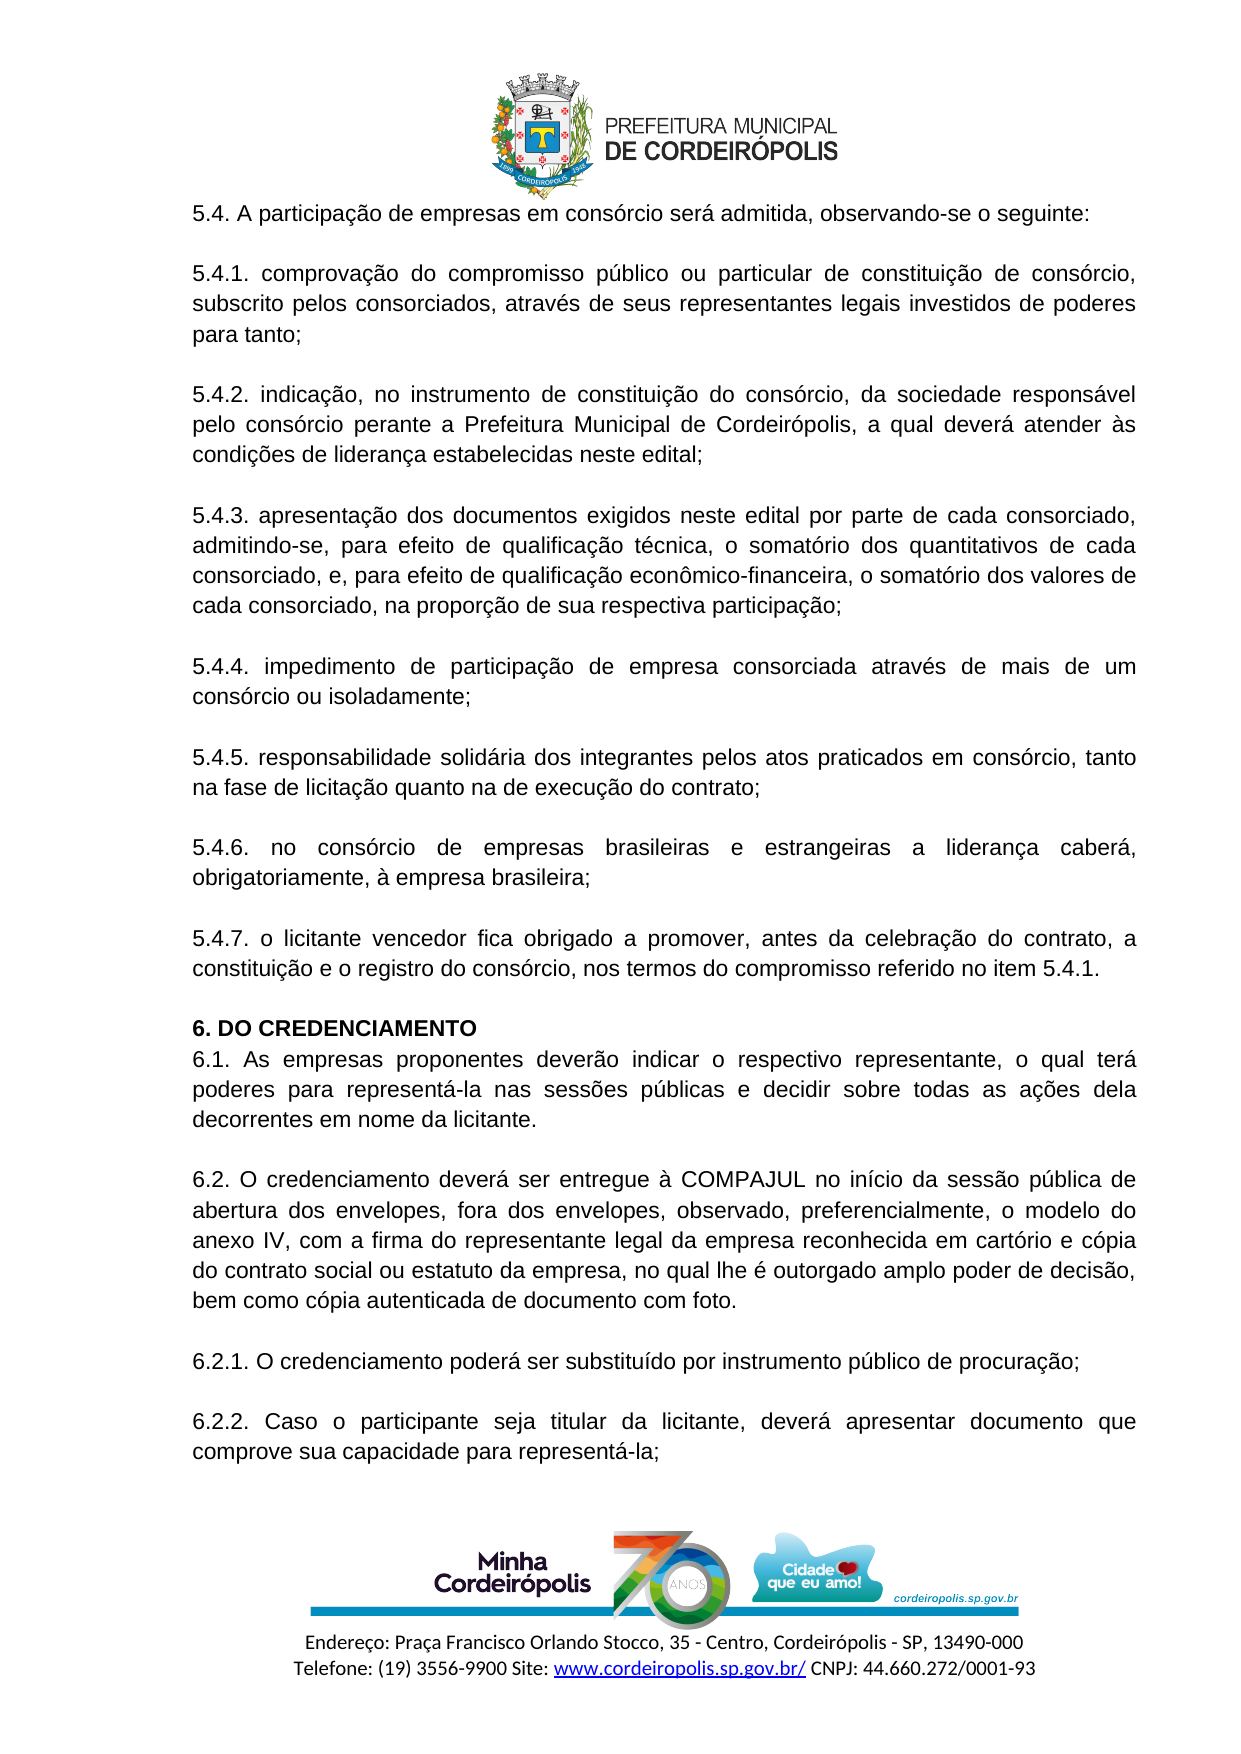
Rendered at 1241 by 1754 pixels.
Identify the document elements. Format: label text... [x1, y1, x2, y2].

text 5.4.5. responsabilidade solidária dos integrantes pelos atos praticados em consórcio, tanto na fase de licitação quanto na de execução do contrato; [192, 743, 1137, 800]
text 6.1. As empresas proponentes deverão indicar o respectivo representante, o qual terá poderes para representá-la nas sessões públicas e decidir sobre todas as ações dela decorrentes em nome da licitante. [192, 1046, 1137, 1132]
text 5.4. A participação de empresas em consórcio será admitida, observando-se o seguinte: [192, 200, 1137, 226]
picture [491, 73, 838, 200]
text 5.4.2. indicação, no instrumento de constituição do consórcio, da sociedade responsável pelo consórcio perante a Prefeitura Municipal de Cordeirópolis, a qual deverá atender às condições de liderança estabelecidas neste edital; [192, 381, 1137, 468]
text 5.4.7. o licitante vencedor fica obrigado a promover, antes da celebração do contrato, a constituição e o registro do consórcio, nos termos do compromisso referido no item 5.4.1. [192, 925, 1137, 981]
text 5.4.1. comprovação do compromisso público ou particular de constituição de consórcio, subscrito pelos consorciados, através de seus representantes legais investidos de poderes para tanto; [192, 260, 1137, 347]
text 6. DO CREDENCIAMENTO [192, 1015, 1137, 1042]
picture [310, 1531, 1019, 1630]
text 5.4.6. no consórcio de empresas brasileiras e estrangeiras a liderança caberá, obrigatoriamente, à empresa brasileira; [192, 834, 1137, 891]
text 6.2.2. Caso o participante seja titular da licitante, deverá apresentar documento que comprove sua capacidade para representá-la; [192, 1408, 1137, 1465]
text 5.4.3. apresentação dos documentos exigidos neste edital por parte de cada consorciado, admitindo-se, para efeito de qualificação técnica, o somatório dos quantitativos de cada consorciado, e, para efeito de qualificação econômico-financeira, o somatório dos valores de cada consorciado, na proporção de sua respectiva participação; [192, 502, 1137, 619]
text 6.2. O credenciamento deverá ser entregue à COMPAJUL no início da sessão pública de abertura dos envelopes, fora dos envelopes, observado, preferencialmente, o modelo do anexo IV, com a firma do representante legal da empresa reconhecida em cartório e cópia do contrato social ou estatuto da empresa, no qual lhe é outorgado amplo poder de decisão, bem como cópia autenticada de documento com foto. [192, 1166, 1137, 1314]
text 5.4.4. impedimento de participação de empresa consorciada através de mais de um consórcio ou isoladamente; [192, 653, 1137, 709]
text 6.2.1. O credenciamento poderá ser substituído por instrumento público de procuração; [192, 1348, 1137, 1374]
